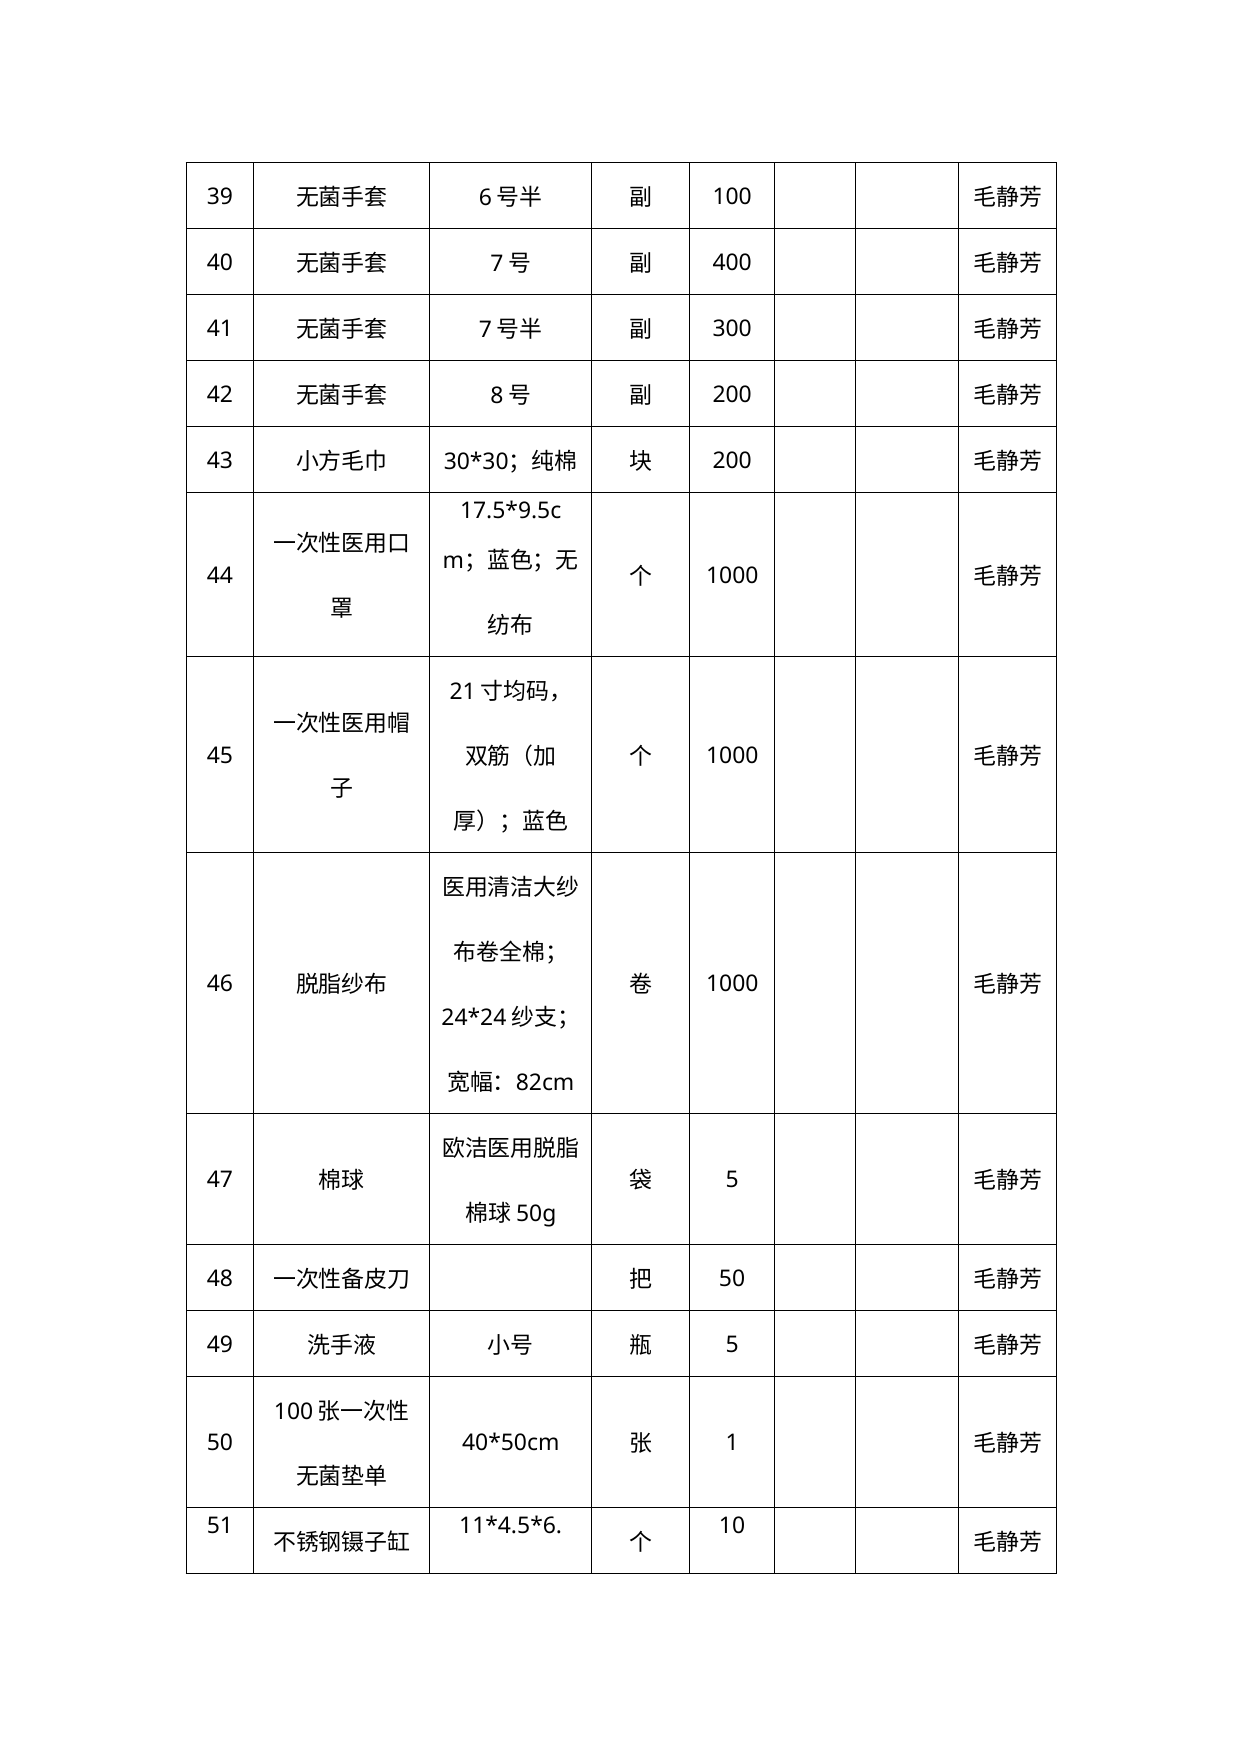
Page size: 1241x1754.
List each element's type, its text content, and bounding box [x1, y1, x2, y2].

table_cell 小号 [430, 1311, 591, 1376]
table_cell 棉球 [254, 1114, 429, 1244]
table_cell 无菌手套 [254, 229, 429, 294]
table_cell 45 [187, 657, 253, 852]
table_cell 无菌手套 [254, 163, 429, 228]
table_cell 40 [187, 229, 253, 294]
table_cell [856, 163, 958, 228]
table_cell 50 [690, 1245, 774, 1310]
table_cell 1000 [690, 657, 774, 852]
table_cell 个 [592, 493, 689, 656]
table_cell [775, 493, 855, 656]
table_cell 副 [592, 361, 689, 426]
table_cell 200 [690, 361, 774, 426]
table_cell 个 [592, 1508, 689, 1573]
table_cell [856, 853, 958, 1113]
table_cell [856, 361, 958, 426]
table_cell [430, 1245, 591, 1310]
table_cell 欧洁医用脱脂棉球 50g [430, 1114, 591, 1244]
table_cell 毛静芳 [959, 853, 1056, 1113]
table_cell 一次性医用帽子 [254, 657, 429, 852]
table_cell [775, 1377, 855, 1507]
table_cell 毛静芳 [959, 1311, 1056, 1376]
table_cell [856, 427, 958, 492]
table_cell 200 [690, 427, 774, 492]
table_cell 17.5*9.5cm；蓝色；无纺布 [430, 493, 591, 656]
table_cell 副 [592, 163, 689, 228]
table_cell 小方毛巾 [254, 427, 429, 492]
table_cell 51 [187, 1508, 253, 1573]
table_cell [775, 1114, 855, 1244]
table_cell 10 [690, 1508, 774, 1573]
table_cell 块 [592, 427, 689, 492]
table_cell 30*30；纯棉 [430, 427, 591, 492]
table_cell [775, 295, 855, 360]
table_cell [775, 229, 855, 294]
table_cell 毛静芳 [959, 427, 1056, 492]
table_cell 毛静芳 [959, 361, 1056, 426]
table_cell 不锈钢镊子缸 [254, 1508, 429, 1573]
table_cell 100 [690, 163, 774, 228]
table_cell 400 [690, 229, 774, 294]
table_cell [856, 657, 958, 852]
table_cell 把 [592, 1245, 689, 1310]
table_cell 毛静芳 [959, 657, 1056, 852]
table_cell [856, 1245, 958, 1310]
table_cell 副 [592, 229, 689, 294]
table_cell 毛静芳 [959, 1245, 1056, 1310]
table_cell 副 [592, 295, 689, 360]
table_cell [775, 853, 855, 1113]
table_cell 张 [592, 1377, 689, 1507]
table_cell 无菌手套 [254, 295, 429, 360]
table_cell [856, 1311, 958, 1376]
table_cell [856, 229, 958, 294]
table_cell 41 [187, 295, 253, 360]
table_cell 毛静芳 [959, 1508, 1056, 1573]
table_cell 1000 [690, 493, 774, 656]
table_cell [775, 1311, 855, 1376]
table_cell 卷 [592, 853, 689, 1113]
table_cell 个 [592, 657, 689, 852]
table_cell 7号半 [430, 295, 591, 360]
table_cell 100张一次性无菌垫单 [254, 1377, 429, 1507]
table_cell 21寸均码，双筋（加厚）；蓝色 [430, 657, 591, 852]
table_cell [775, 1508, 855, 1573]
table_cell [856, 1508, 958, 1573]
table_cell 1 [690, 1377, 774, 1507]
table_cell [856, 1377, 958, 1507]
table_cell 300 [690, 295, 774, 360]
table_cell 5 [690, 1311, 774, 1376]
table_cell 39 [187, 163, 253, 228]
table_cell 42 [187, 361, 253, 426]
table_cell 7号 [430, 229, 591, 294]
table_cell 毛静芳 [959, 493, 1056, 656]
table_cell 一次性备皮刀 [254, 1245, 429, 1310]
table_cell 46 [187, 853, 253, 1113]
table_cell 毛静芳 [959, 295, 1056, 360]
table_cell 11*4.5*6.5；304材质 [430, 1508, 591, 1573]
table_cell 无菌手套 [254, 361, 429, 426]
table_cell 8号 [430, 361, 591, 426]
table_cell 44 [187, 493, 253, 656]
table_cell 40*50cm [430, 1377, 591, 1507]
table_cell 洗手液 [254, 1311, 429, 1376]
table_cell 医用清洁大纱布卷全棉；24*24纱支；宽幅：82cm [430, 853, 591, 1113]
table_cell [856, 1114, 958, 1244]
table_cell 脱脂纱布 [254, 853, 429, 1113]
table_cell 48 [187, 1245, 253, 1310]
table_cell 毛静芳 [959, 1377, 1056, 1507]
table_cell 47 [187, 1114, 253, 1244]
table_cell [775, 163, 855, 228]
table_cell 5 [690, 1114, 774, 1244]
table_cell 毛静芳 [959, 1114, 1056, 1244]
table_cell 瓶 [592, 1311, 689, 1376]
table_cell 50 [187, 1377, 253, 1507]
table_cell 一次性医用口罩 [254, 493, 429, 656]
table_cell 49 [187, 1311, 253, 1376]
table_cell [775, 1245, 855, 1310]
table_cell [775, 657, 855, 852]
table_cell 6号半 [430, 163, 591, 228]
table_cell [775, 427, 855, 492]
table_cell [856, 295, 958, 360]
table_cell 1000 [690, 853, 774, 1113]
table_cell 袋 [592, 1114, 689, 1244]
table_cell 43 [187, 427, 253, 492]
table_cell [775, 361, 855, 426]
table_cell 毛静芳 [959, 229, 1056, 294]
table_cell 毛静芳 [959, 163, 1056, 228]
table_cell [856, 493, 958, 656]
